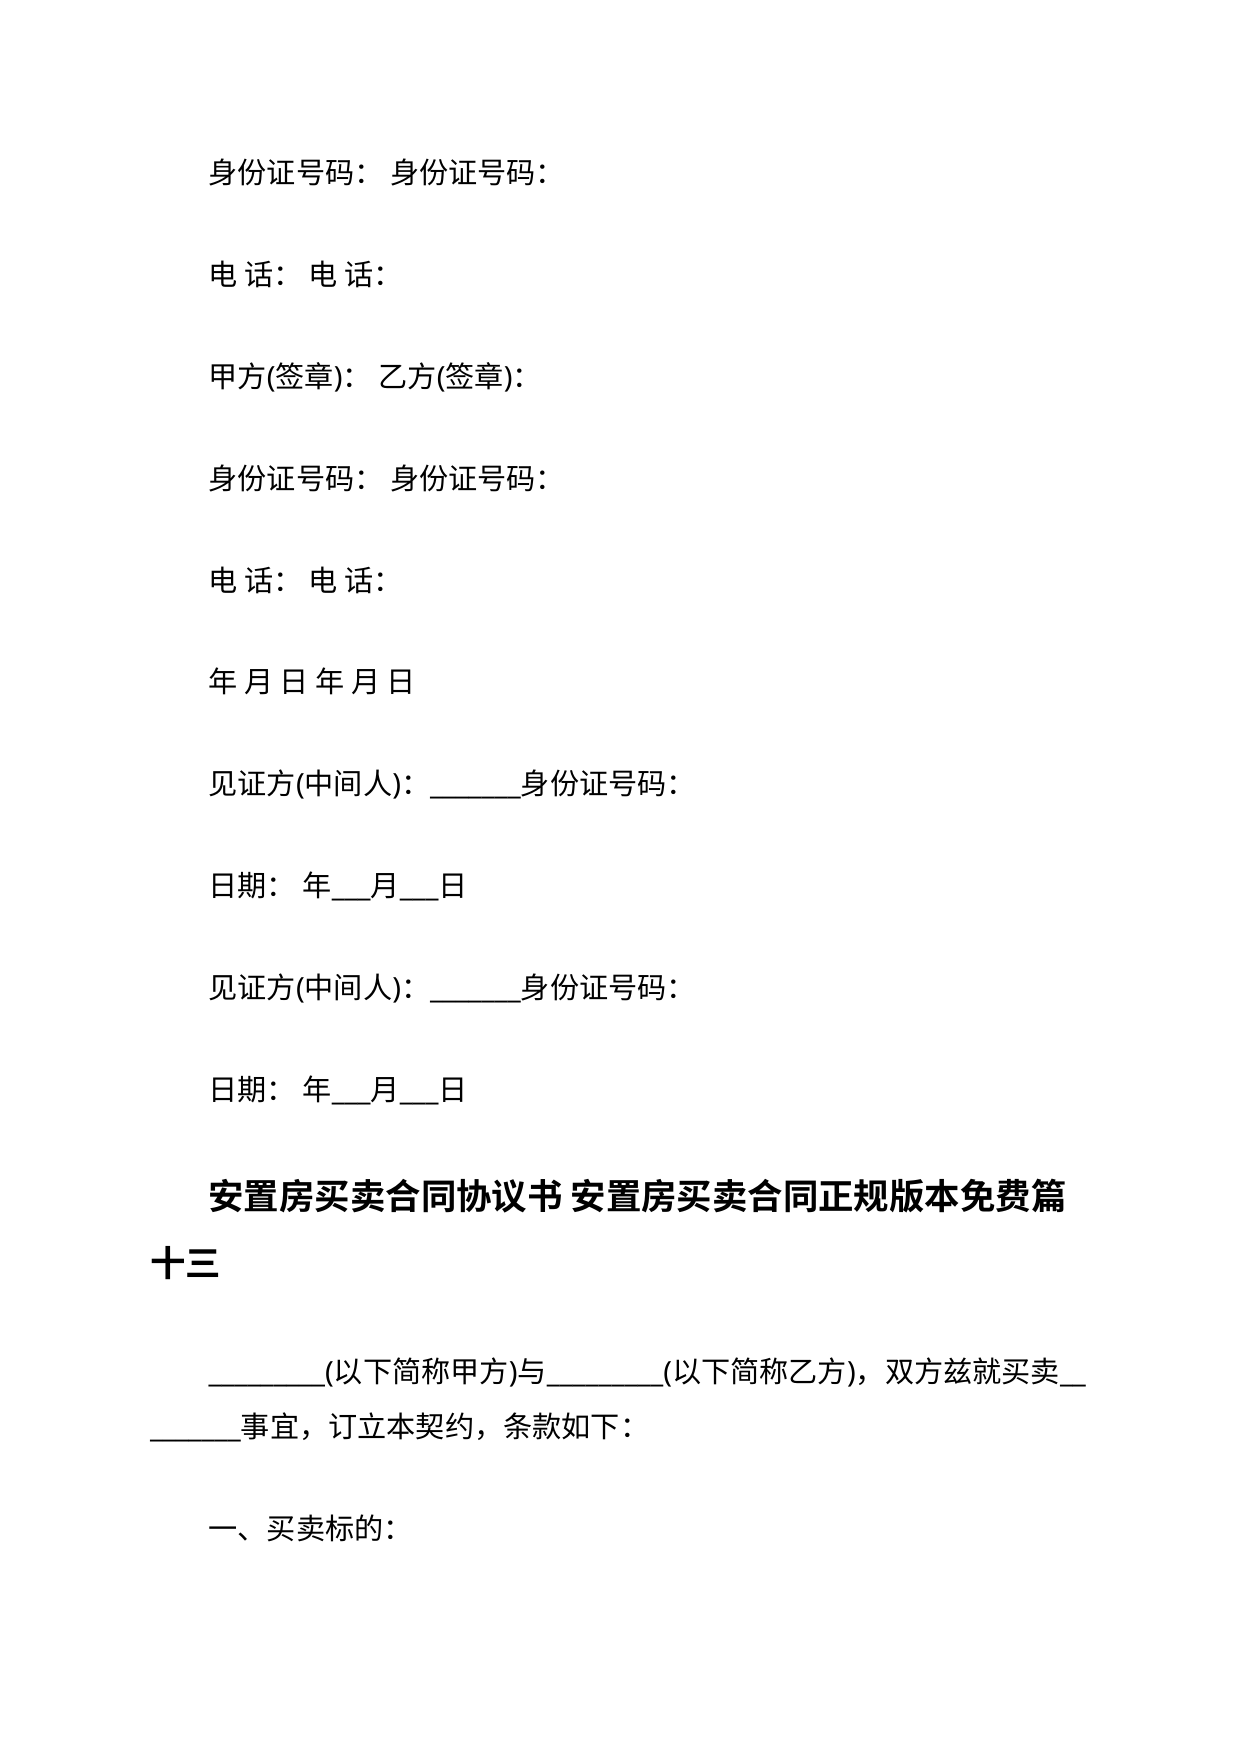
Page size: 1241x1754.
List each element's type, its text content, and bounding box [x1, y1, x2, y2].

text 见证方(中间人)：_______身份证号码： [150, 965, 1090, 1007]
text 一、买卖标的： [150, 1506, 1090, 1548]
text 身份证号码： 身份证号码： [150, 150, 1090, 192]
text 年 月 日 年 月 日 [150, 659, 1090, 701]
text 甲方(签章)： 乙方(签章)： [150, 353, 1090, 396]
text 身份证号码： 身份证号码： [150, 456, 1090, 498]
text 安置房买卖合同协议书 安置房买卖合同正规版本免费篇十三 [150, 1169, 1090, 1287]
text 电 话： 电 话： [150, 557, 1090, 599]
text 日期： 年___月___日 [150, 863, 1090, 905]
text 见证方(中间人)：_______身份证号码： [150, 761, 1090, 803]
text 日期： 年___月___日 [150, 1067, 1090, 1109]
text _________(以下简称甲方)与_________(以下简称乙方)，双方兹就买卖_________事宜，订立本契约，条款如下： [150, 1349, 1090, 1446]
text 电 话： 电 话： [150, 252, 1090, 294]
